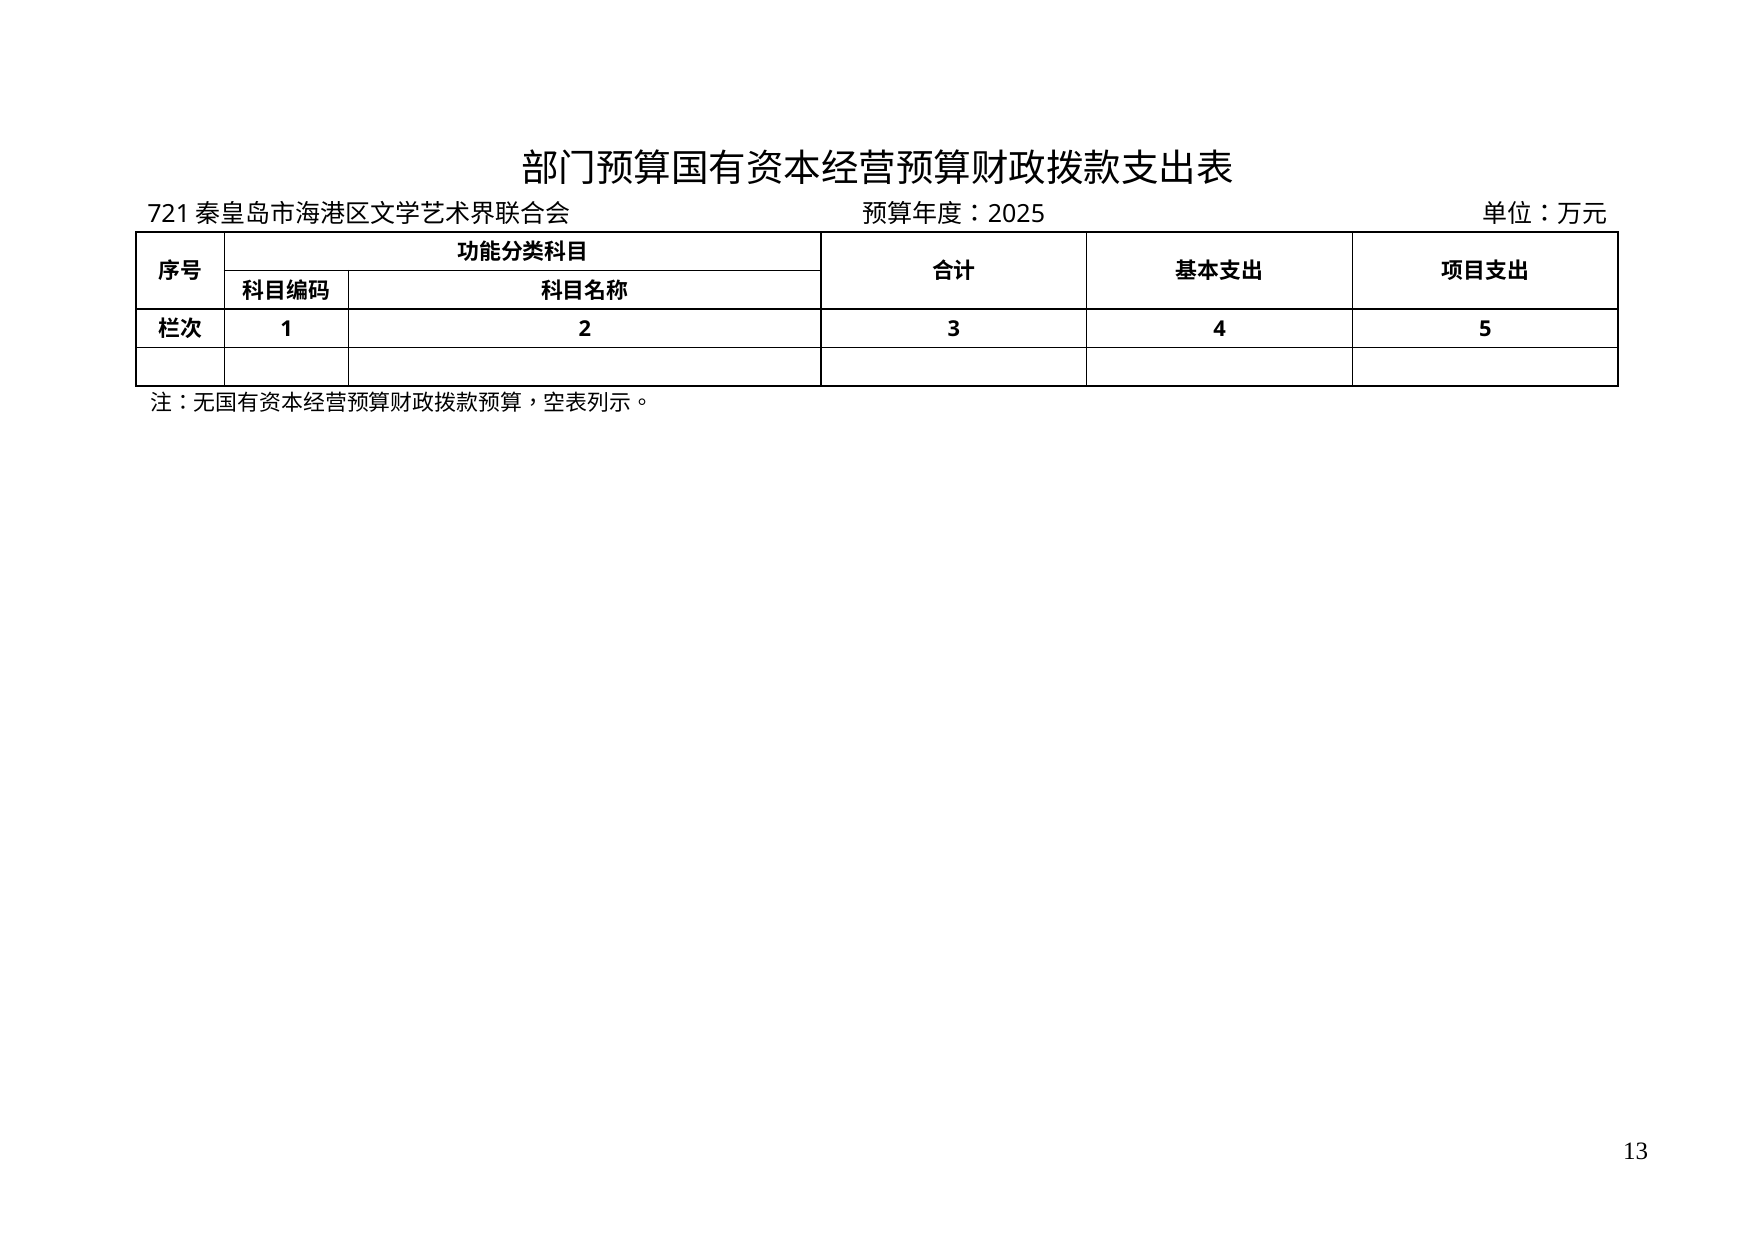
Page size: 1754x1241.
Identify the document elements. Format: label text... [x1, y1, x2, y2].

table_header 单位：万元 [1087, 195, 1617, 231]
table_cell [349, 348, 820, 385]
text 注：无国有资本经营预算财政拨款预算，空表列示。 [106, 387, 1648, 416]
table_cell 功能分类科目 [225, 233, 820, 270]
table_cell 4 [1087, 310, 1352, 347]
table_cell 1 [225, 310, 348, 347]
table_cell 项目支出 [1353, 233, 1617, 308]
table_cell 科目名称 [349, 271, 820, 308]
table_cell 2 [349, 310, 820, 347]
table_cell 3 [822, 310, 1086, 347]
table_cell 栏次 [137, 310, 224, 347]
table_header 预算年度：2025 [822, 195, 1086, 231]
table_cell [822, 348, 1086, 385]
table_cell [225, 348, 348, 385]
text 部门预算国有资本经营预算财政拨款支出表 [106, 142, 1648, 193]
table_cell 合计 [822, 233, 1086, 308]
table_header 721秦皇岛市海港区文学艺术界联合会 [137, 195, 820, 231]
table_cell [1087, 348, 1352, 385]
table_cell 序号 [137, 233, 224, 308]
table_cell 科目编码 [225, 271, 348, 308]
table_cell 5 [1353, 310, 1617, 347]
table_cell [137, 348, 224, 385]
table_cell 基本支出 [1087, 233, 1352, 308]
table_cell [1353, 348, 1617, 385]
